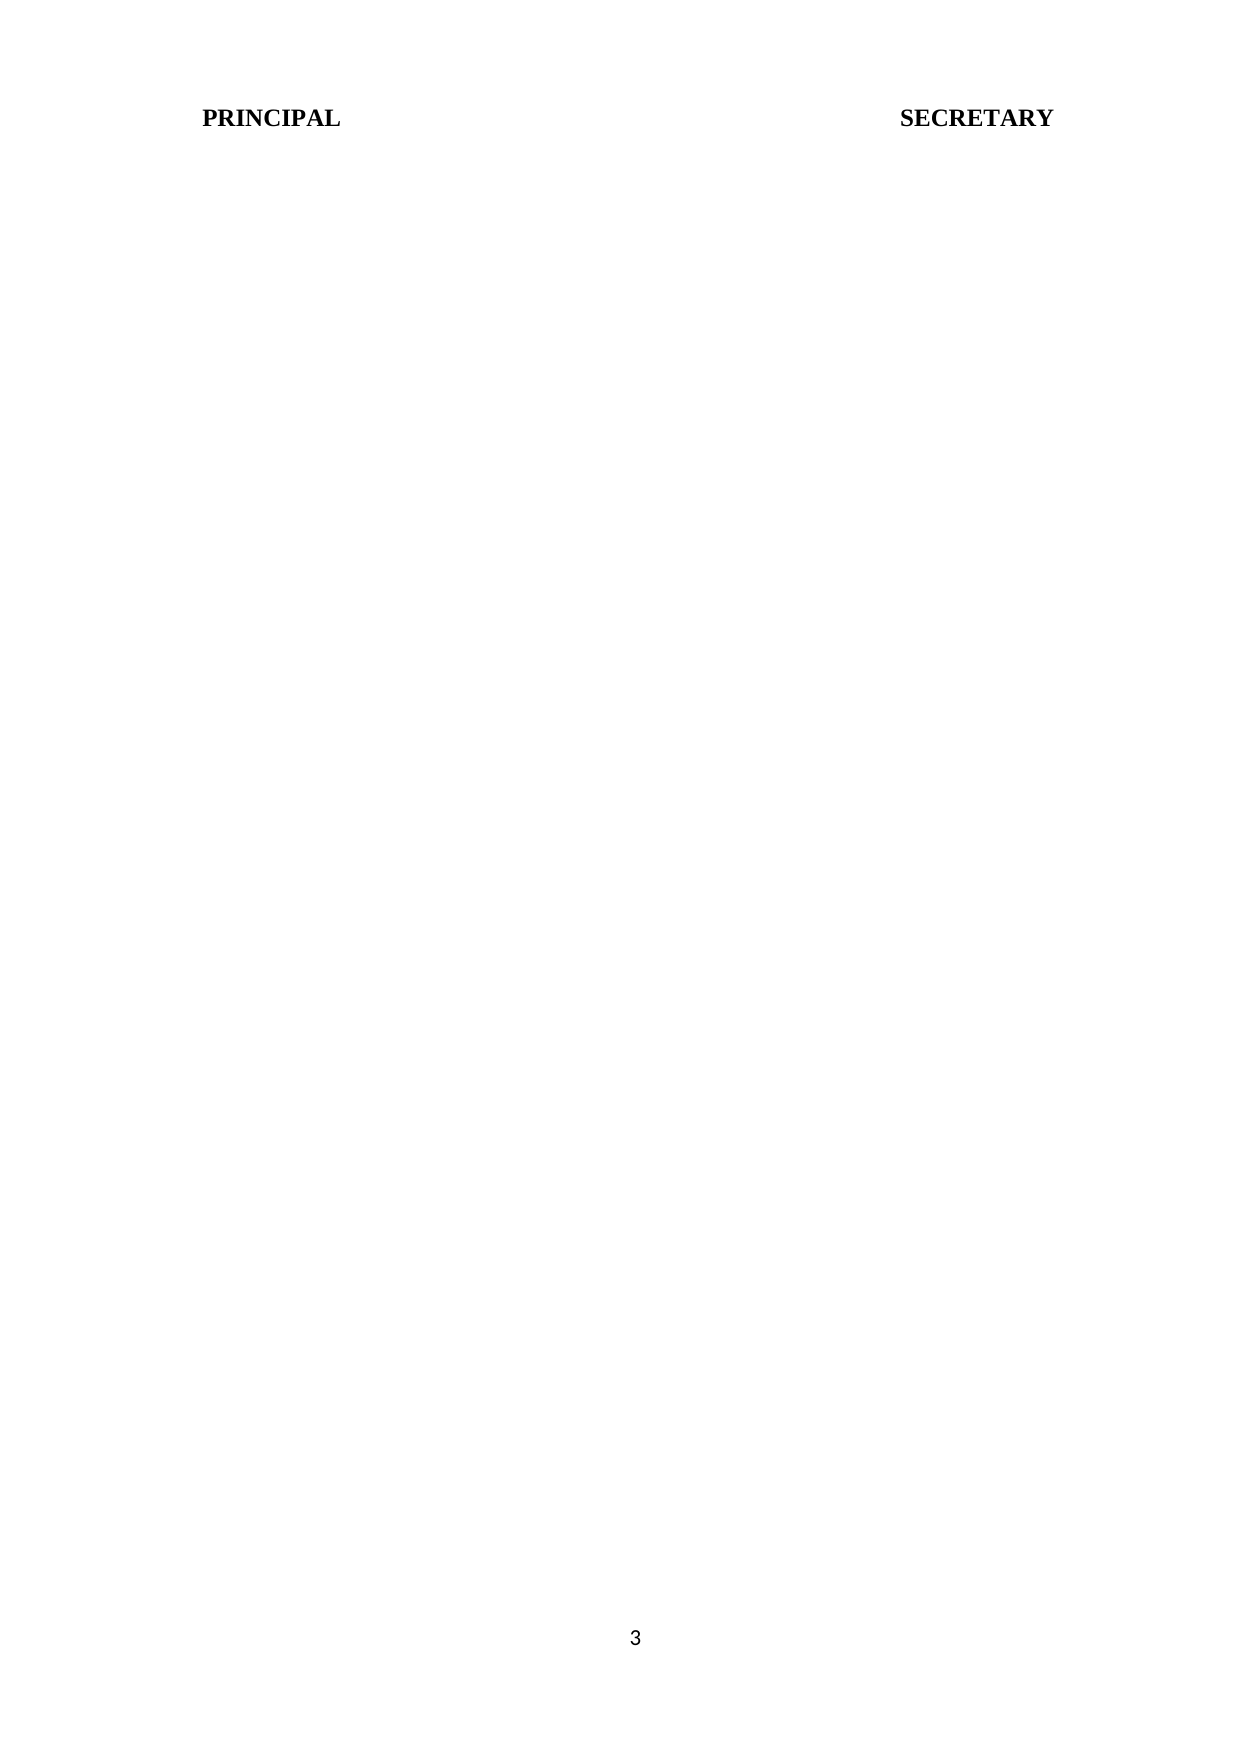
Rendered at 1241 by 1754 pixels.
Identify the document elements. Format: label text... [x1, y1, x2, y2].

text PRINCIPAL SECRETARY [150, 103, 1120, 132]
